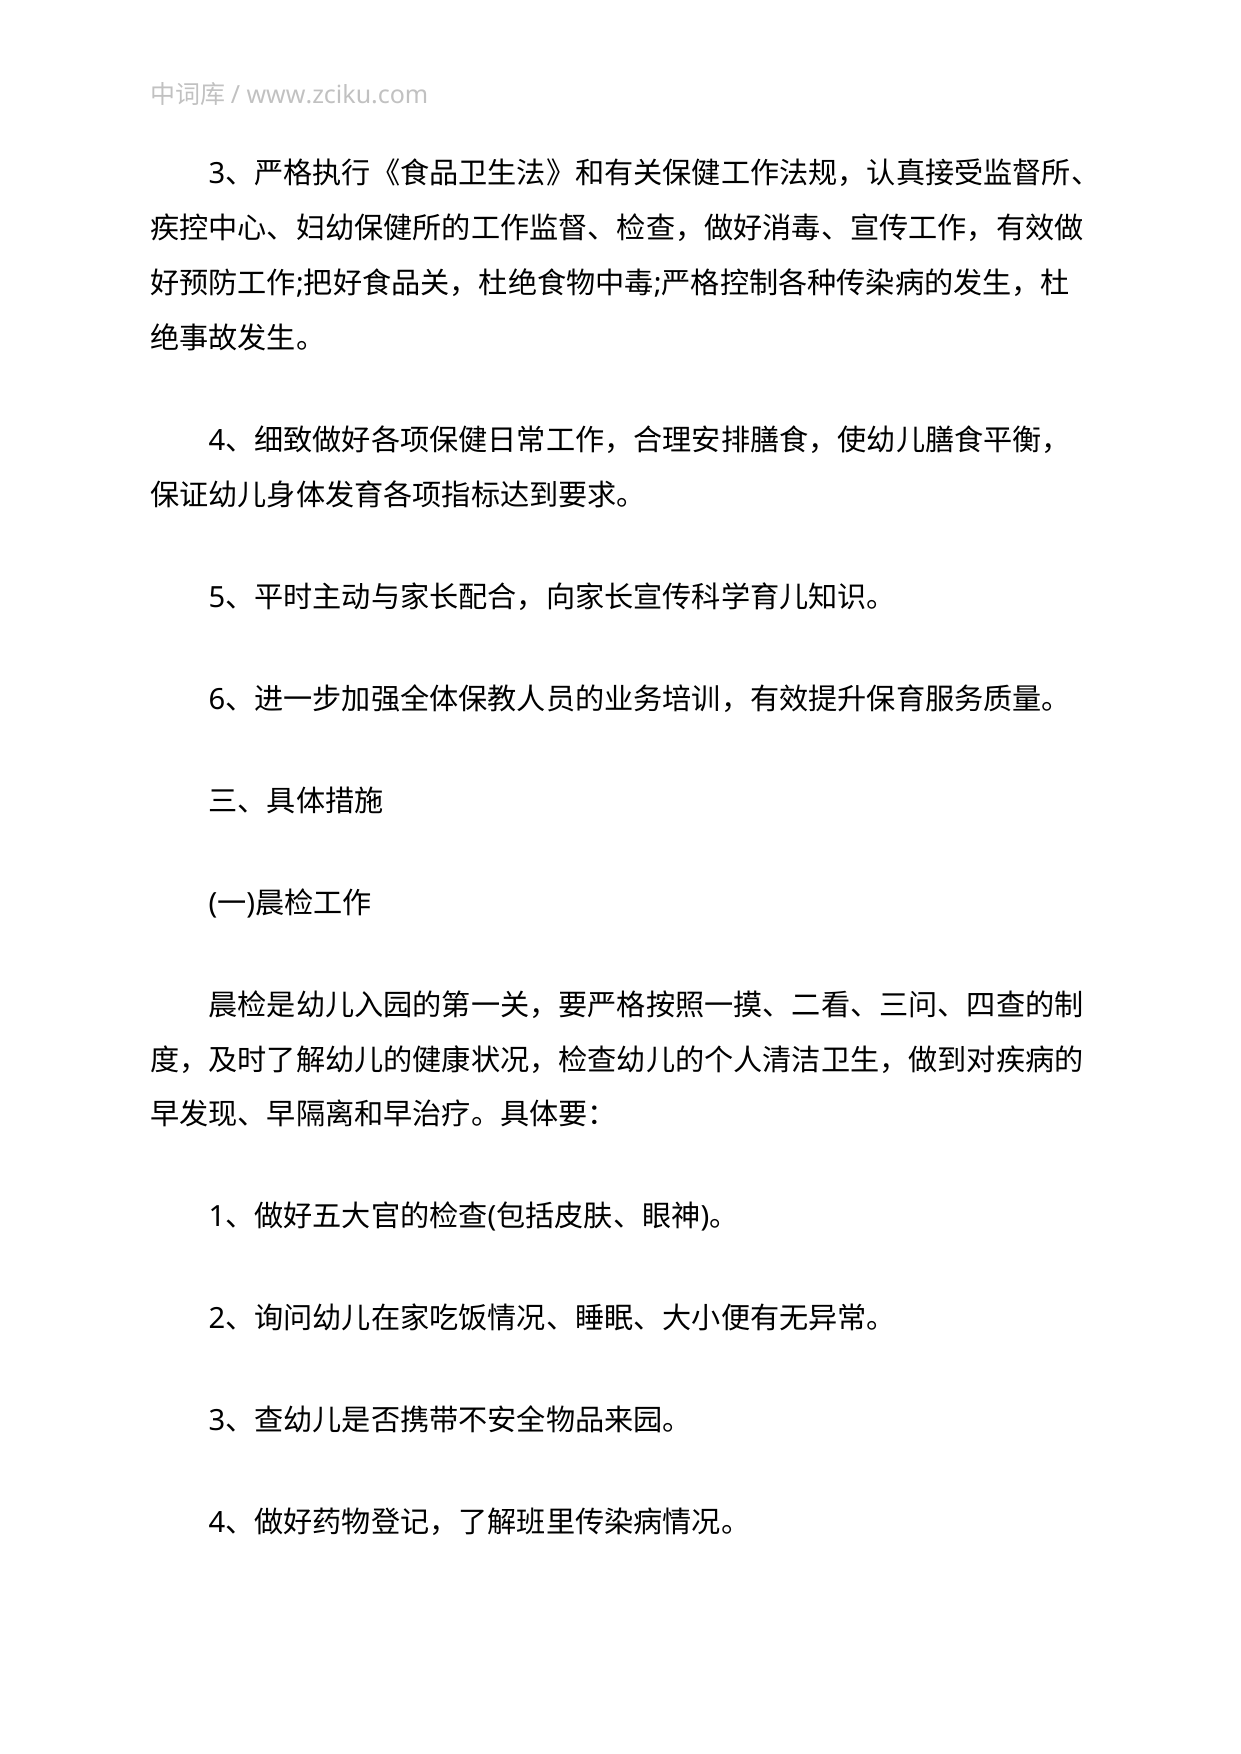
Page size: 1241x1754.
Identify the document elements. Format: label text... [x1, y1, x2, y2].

text 晨检是幼儿入园的第一关，要严格按照一摸、二看、三问、四查的制度，及时了解幼儿的健康状况，检查幼儿的个人清洁卫生，做到对疾病的早发现、早隔离和早治疗。具体要： [150, 981, 1090, 1133]
text (一)晨检工作 [150, 879, 1090, 922]
text 3、查幼儿是否携带不安全物品来园。 [150, 1397, 1090, 1439]
text 3、严格执行《食品卫生法》和有关保健工作法规，认真接受监督所、疾控中心、妇幼保健所的工作监督、检查，做好消毒、宣传工作，有效做好预防工作;把好食品关，杜绝食物中毒;严格控制各种传染病的发生，杜绝事故发生。 [150, 150, 1090, 357]
text 6、进一步加强全体保教人员的业务培训，有效提升保育服务质量。 [150, 675, 1090, 718]
text 5、平时主动与家长配合，向家长宣传科学育儿知识。 [150, 573, 1090, 616]
text 4、做好药物登记，了解班里传染病情况。 [150, 1499, 1090, 1541]
text 2、询问幼儿在家吃饭情况、睡眠、大小便有无异常。 [150, 1295, 1090, 1337]
text 1、做好五大官的检查(包括皮肤、眼神)。 [150, 1193, 1090, 1235]
text 三、具体措施 [150, 777, 1090, 820]
text 4、细致做好各项保健日常工作，合理安排膳食，使幼儿膳食平衡，保证幼儿身体发育各项指标达到要求。 [150, 417, 1090, 514]
